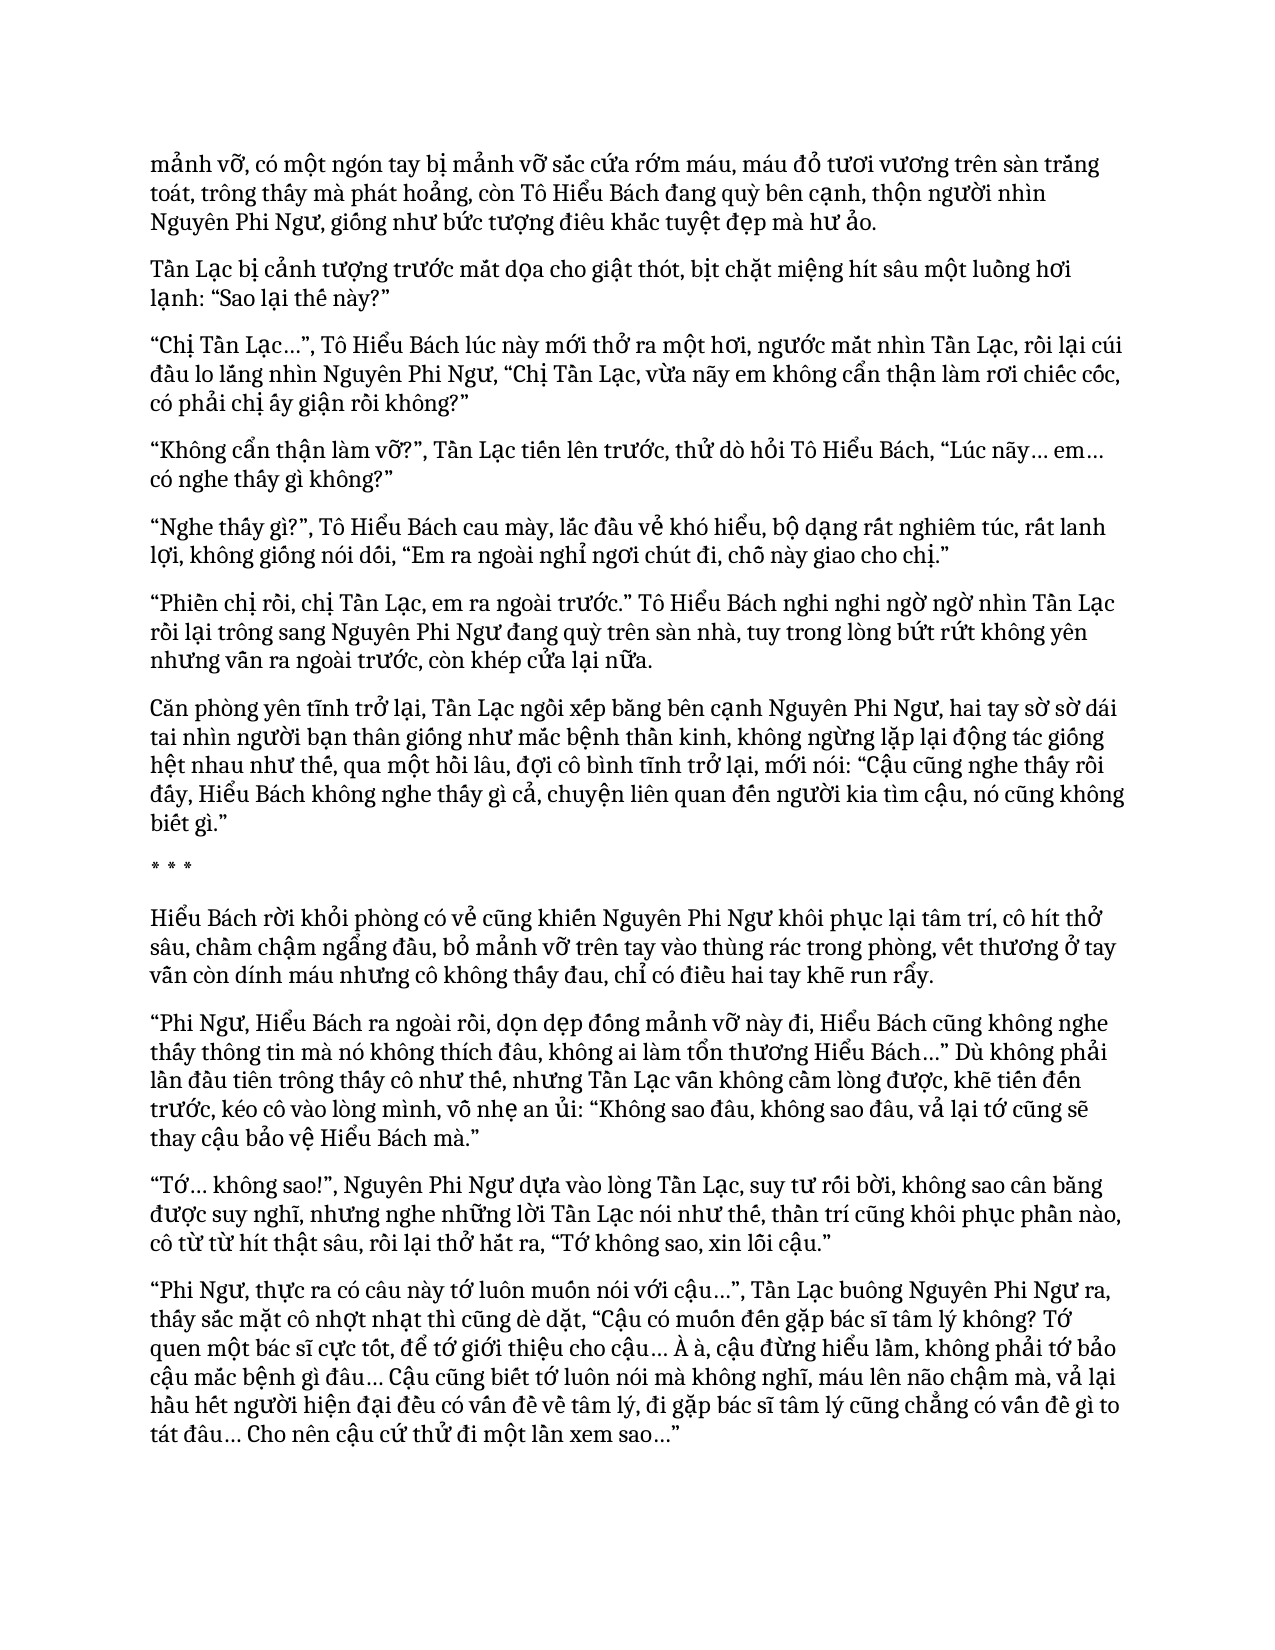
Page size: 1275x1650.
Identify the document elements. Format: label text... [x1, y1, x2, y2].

text “Phi Ngư, Hiểu Bách ra ngoài rồi, dọn dẹp đống mảnh vỡ này đi, Hiểu Bách cũng không nghe thấy thông tin mà nó không thích đâu, không ai làm tổn thương Hiểu Bách…” Dù không phải lần đầu tiên trông thấy cô như thế, nhưng Tần Lạc vẫn không cầm lòng được, khẽ tiến đến trước, kéo cô vào lòng mình, vỗ nhẹ an ủi: “Không sao đâu, không sao đâu, vả lại tớ cũng sẽ thay cậu bảo vệ Hiểu Bách mà.” [150, 1009, 1125, 1152]
text * * * [150, 856, 1125, 885]
text “Tớ… không sao!”, Nguyên Phi Ngư dựa vào lòng Tần Lạc, suy tư rối bời, không sao cân bằng được suy nghĩ, nhưng nghe những lời Tần Lạc nói như thế, thần trí cũng khôi phục phần nào, cô từ từ hít thật sâu, rồi lại thở hắt ra, “Tớ không sao, xin lỗi cậu.” [150, 1171, 1125, 1257]
text “Chị Tần Lạc…”, Tô Hiểu Bách lúc này mới thở ra một hơi, ngước mắt nhìn Tần Lạc, rồi lại cúi đầu lo lắng nhìn Nguyên Phi Ngư, “Chị Tần Lạc, vừa nãy em không cẩn thận làm rơi chiếc cốc, có phải chị ấy giận rồi không?” [150, 331, 1125, 417]
text “Không cẩn thận làm vỡ?”, Tần Lạc tiến lên trước, thử dò hỏi Tô Hiểu Bách, “Lúc nãy… em… có nghe thấy gì không?” [150, 436, 1125, 494]
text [150, 150, 1125, 236]
text “Nghe thấy gì?”, Tô Hiểu Bách cau mày, lắc đầu vẻ khó hiểu, bộ dạng rất nghiêm túc, rất lanh lợi, không giống nói dối, “Em ra ngoài nghỉ ngơi chút đi, chỗ này giao cho chị.” [150, 512, 1125, 570]
text Căn phòng yên tĩnh trở lại, Tần Lạc ngồi xếp bằng bên cạnh Nguyên Phi Ngư, hai tay sờ sờ dái tai nhìn người bạn thân giống như mắc bệnh thần kinh, không ngừng lặp lại động tác giống hệt nhau như thế, qua một hồi lâu, đợi cô bình tĩnh trở lại, mới nói: “Cậu cũng nghe thấy rồi đấy, Hiểu Bách không nghe thấy gì cả, chuyện liên quan đến người kia tìm cậu, nó cũng không biết gì.” [150, 694, 1125, 837]
text Hiểu Bách rời khỏi phòng có vẻ cũng khiến Nguyên Phi Ngư khôi phục lại tâm trí, cô hít thở sâu, chầm chậm ngẩng đầu, bỏ mảnh vỡ trên tay vào thùng rác trong phòng, vết thương ở tay vẫn còn dính máu nhưng cô không thấy đau, chỉ có điều hai tay khẽ run rẩy. [150, 904, 1125, 990]
text “Phi Ngư, thực ra có câu này tớ luôn muốn nói với cậu…”, Tần Lạc buông Nguyên Phi Ngư ra, thấy sắc mặt cô nhợt nhạt thì cũng dè dặt, “Cậu có muốn đến gặp bác sĩ tâm lý không? Tớ quen một bác sĩ cực tốt, để tớ giới thiệu cho cậu… À à, cậu đừng hiểu lầm, không phải tớ bảo cậu mắc bệnh gì đâu… Cậu cũng biết tớ luôn nói mà không nghĩ, máu lên não chậm mà, vả lại hầu hết người hiện đại đều có vấn đề về tâm lý, đi gặp bác sĩ tâm lý cũng chẳng có vấn đề gì to tát đâu… Cho nên cậu cứ thử đi một lần xem sao…” [150, 1276, 1125, 1449]
text “Phiền chị rồi, chị Tần Lạc, em ra ngoài trước.” Tô Hiểu Bách nghi nghi ngờ ngờ nhìn Tần Lạc rồi lại trông sang Nguyên Phi Ngư đang quỳ trên sàn nhà, tuy trong lòng bứt rứt không yên nhưng vẫn ra ngoài trước, còn khép cửa lại nữa. [150, 589, 1125, 675]
text Tần Lạc bị cảnh tượng trước mắt dọa cho giật thót, bịt chặt miệng hít sâu một luồng hơi lạnh: “Sao lại thế này?” [150, 255, 1125, 312]
